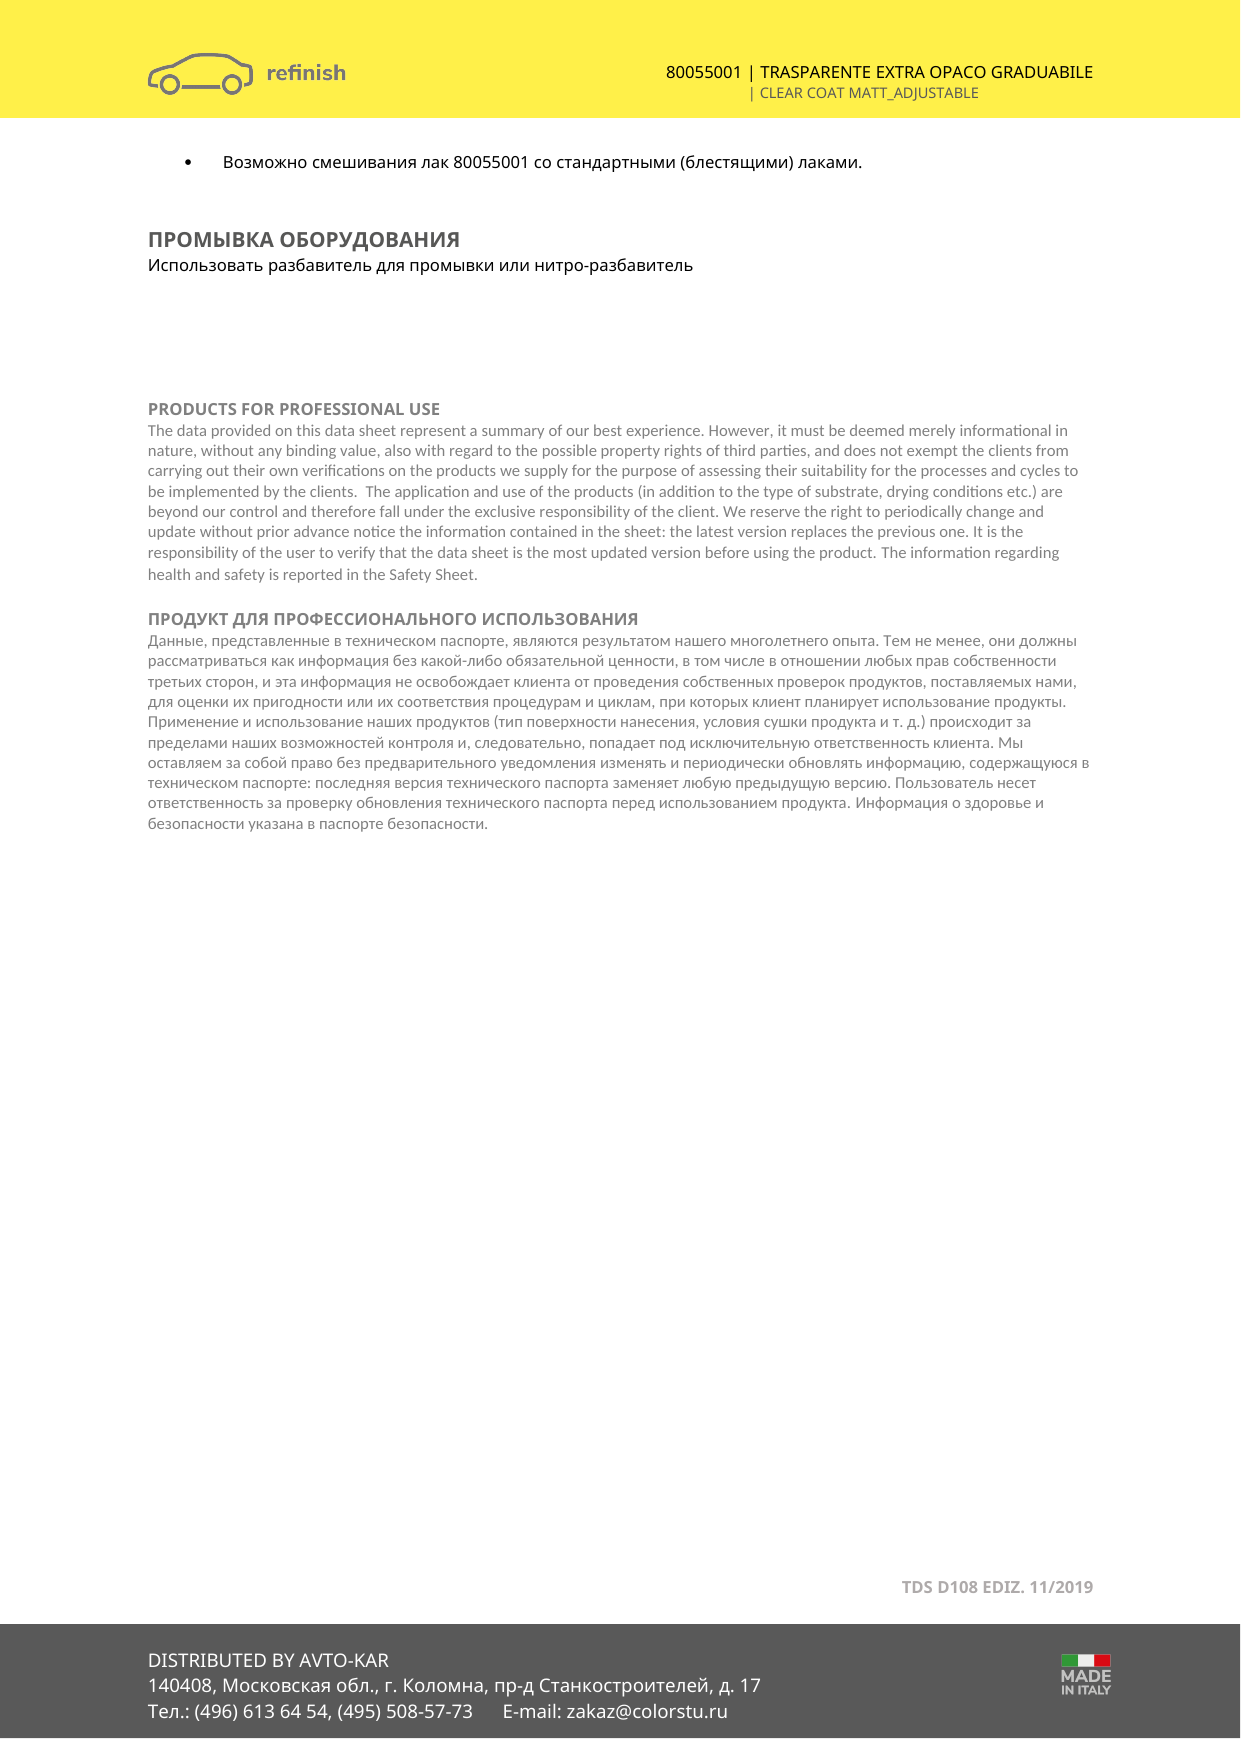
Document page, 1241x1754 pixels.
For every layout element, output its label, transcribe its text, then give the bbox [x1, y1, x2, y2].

text ПРОДУКТ ДЛЯ ПРОФЕССИОНАЛЬНОГО ИСПОЛЬЗОВАНИЯ [148, 608, 1093, 630]
text Использовать разбавитель для промывки или нитро-разбавитель [148, 253, 1093, 276]
text PRODUCTS FOR PROFESSIONAL USE The data provided on this data sheet represent a summary of our best experience. However, it must be deemed merely informational in nature, without any binding value, also with regard to the possible property rights of third parties, and does not exempt the clients from carrying out their own verifications on the products we supply for the purpose of assessing their suitability for the processes and cycles to be implemented by the clients. The application and use of the products (in addition to the type of substrate, drying conditions etc.) are beyond our control and therefore fall under the exclusive responsibility of the client. We reserve the right to periodically change and update without prior advance notice the information contained in the sheet: the latest version replaces the previous one. It is the responsibility of the user to verify that the data sheet is the most updated version before using the product. The information regarding health and safety is reported in the Safety Sheet. [148, 397, 1093, 585]
picture [129, 23, 407, 116]
picture [1044, 1636, 1129, 1712]
list Возможно смешивания лак 80055001 со стандартными (блестящими) лаками. [185, 151, 1093, 174]
text Данные, представленные в техническом паспорте, являются результатом нашего многолетнего опыта. Тем не менее, они должны рассматриваться как информация без какой-либо обязательной ценности, в том числе в отношении любых прав собственности третьих сторон, и эта информация не освобождает клиента от проведения собственных проверок продуктов, поставляемых нами, для оценки их пригодности или их соответствия процедурам и циклам, при которых клиент планирует использование продукты. Применение и использование наших продуктов (тип поверхности нанесения, условия сушки продукта и т. д.) происходит за пределами наших возможностей контроля и, следовательно, попадает под исключительную ответственность клиента. Мы оставляем за собой право без предварительного уведомления изменять и периодически обновлять информацию, содержащуюся в техническом паспорте: последняя версия технического паспорта заменяет любую предыдущую версию. Пользователь несет ответственность за проверку обновления технического паспорта перед использованием продукта. Информация о здоровье и безопасности указана в паспорте безопасности. [148, 630, 1093, 833]
text ПРОМЫВКА ОБОРУДОВАНИЯ [148, 225, 1093, 253]
